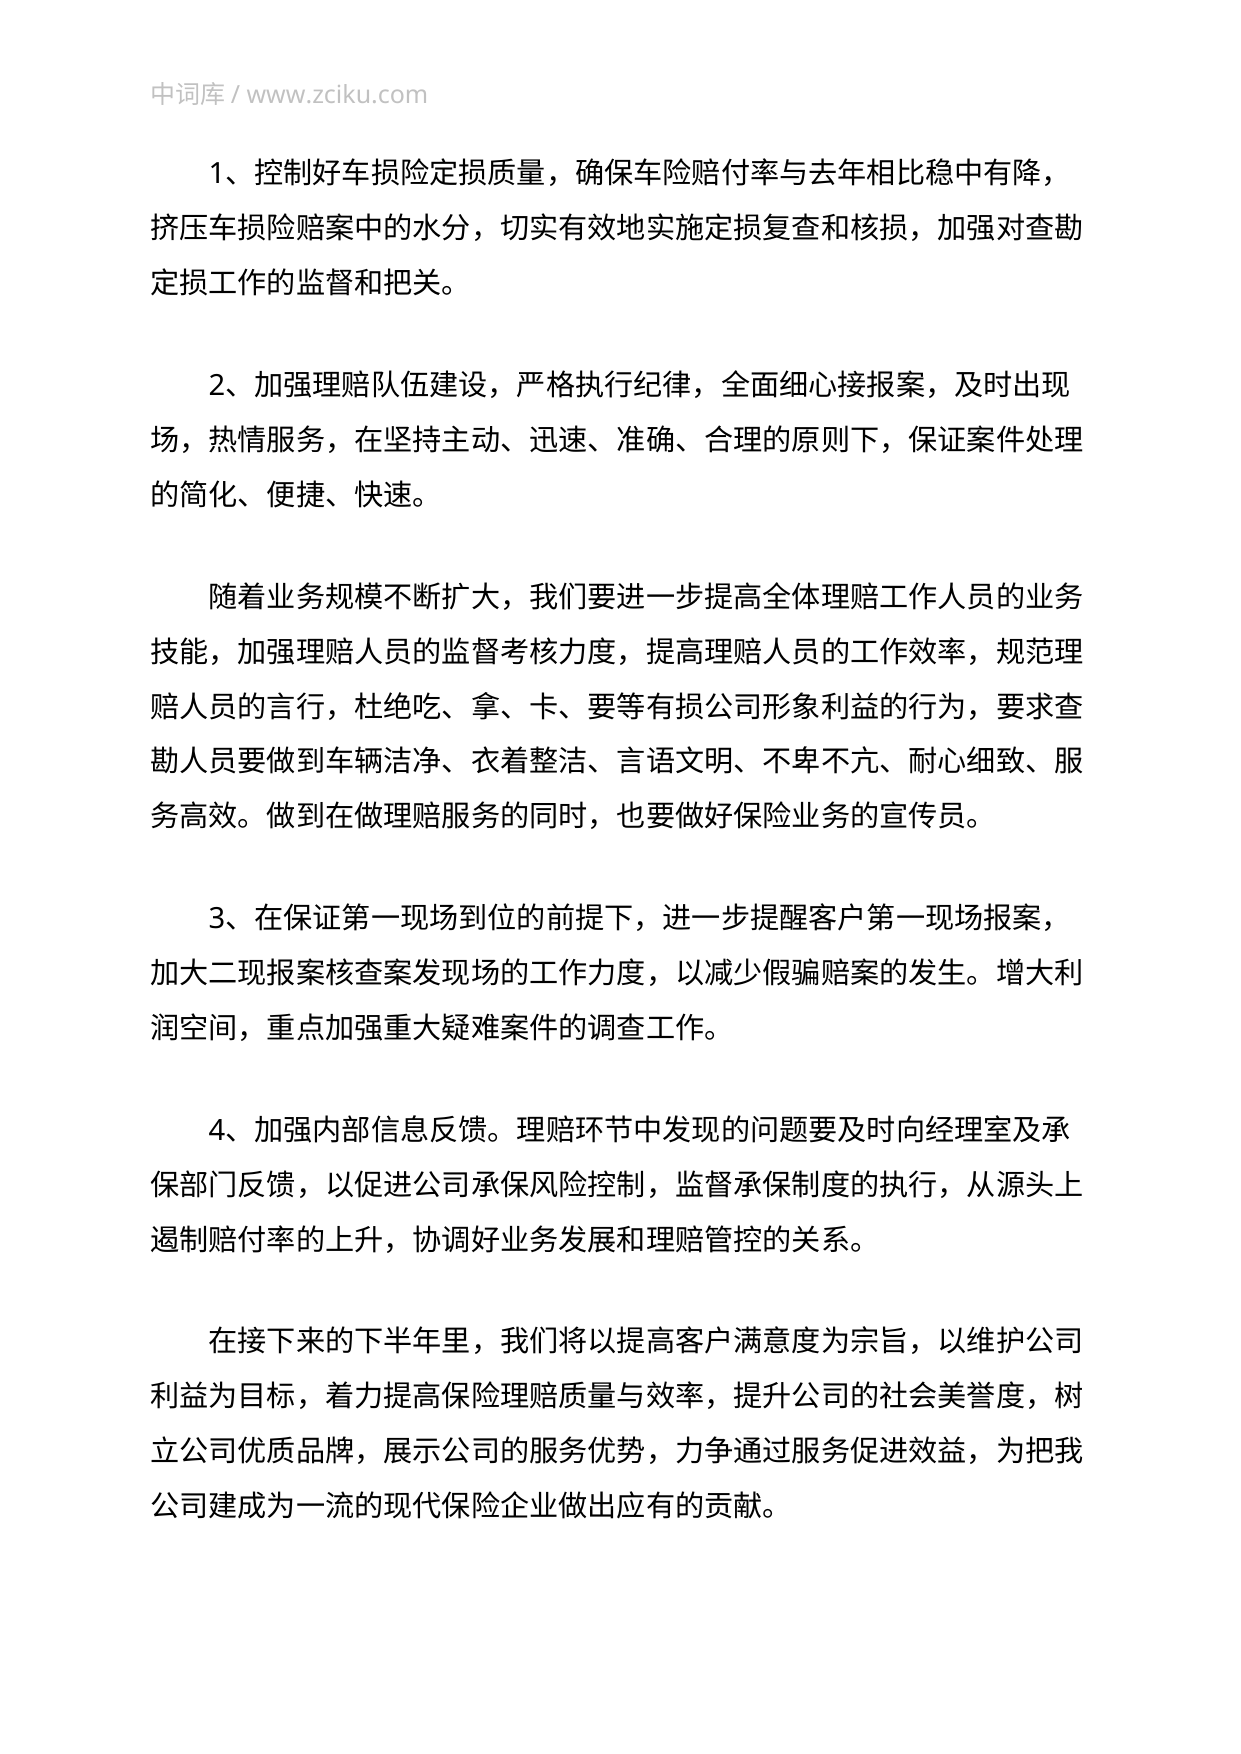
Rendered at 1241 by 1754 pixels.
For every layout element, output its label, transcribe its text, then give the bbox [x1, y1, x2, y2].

text 随着业务规模不断扩大，我们要进一步提高全体理赔工作人员的业务技能，加强理赔人员的监督考核力度，提高理赔人员的工作效率，规范理赔人员的言行，杜绝吃、拿、卡、要等有损公司形象利益的行为，要求查勘人员要做到车辆洁净、衣着整洁、言语文明、不卑不亢、耐心细致、服务高效。做到在做理赔服务的同时，也要做好保险业务的宣传员。 [150, 573, 1090, 835]
text 1、控制好车损险定损质量，确保车险赔付率与去年相比稳中有降，挤压车损险赔案中的水分，切实有效地实施定损复查和核损，加强对查勘定损工作的监督和把关。 [150, 150, 1090, 302]
text 2、加强理赔队伍建设，严格执行纪律，全面细心接报案，及时出现场，热情服务，在坚持主动、迅速、准确、合理的原则下，保证案件处理的简化、便捷、快速。 [150, 362, 1090, 514]
text 在接下来的下半年里，我们将以提高客户满意度为宗旨，以维护公司利益为目标，着力提高保险理赔质量与效率，提升公司的社会美誉度，树立公司优质品牌，展示公司的服务优势，力争通过服务促进效益，为把我公司建成为一流的现代保险企业做出应有的贡献。 [150, 1318, 1090, 1525]
text 3、在保证第一现场到位的前提下，进一步提醒客户第一现场报案，加大二现报案核查案发现场的工作力度，以减少假骗赔案的发生。增大利润空间，重点加强重大疑难案件的调查工作。 [150, 895, 1090, 1047]
text 4、加强内部信息反馈。理赔环节中发现的问题要及时向经理室及承保部门反馈，以促进公司承保风险控制，监督承保制度的执行，从源头上遏制赔付率的上升，协调好业务发展和理赔管控的关系。 [150, 1106, 1090, 1258]
